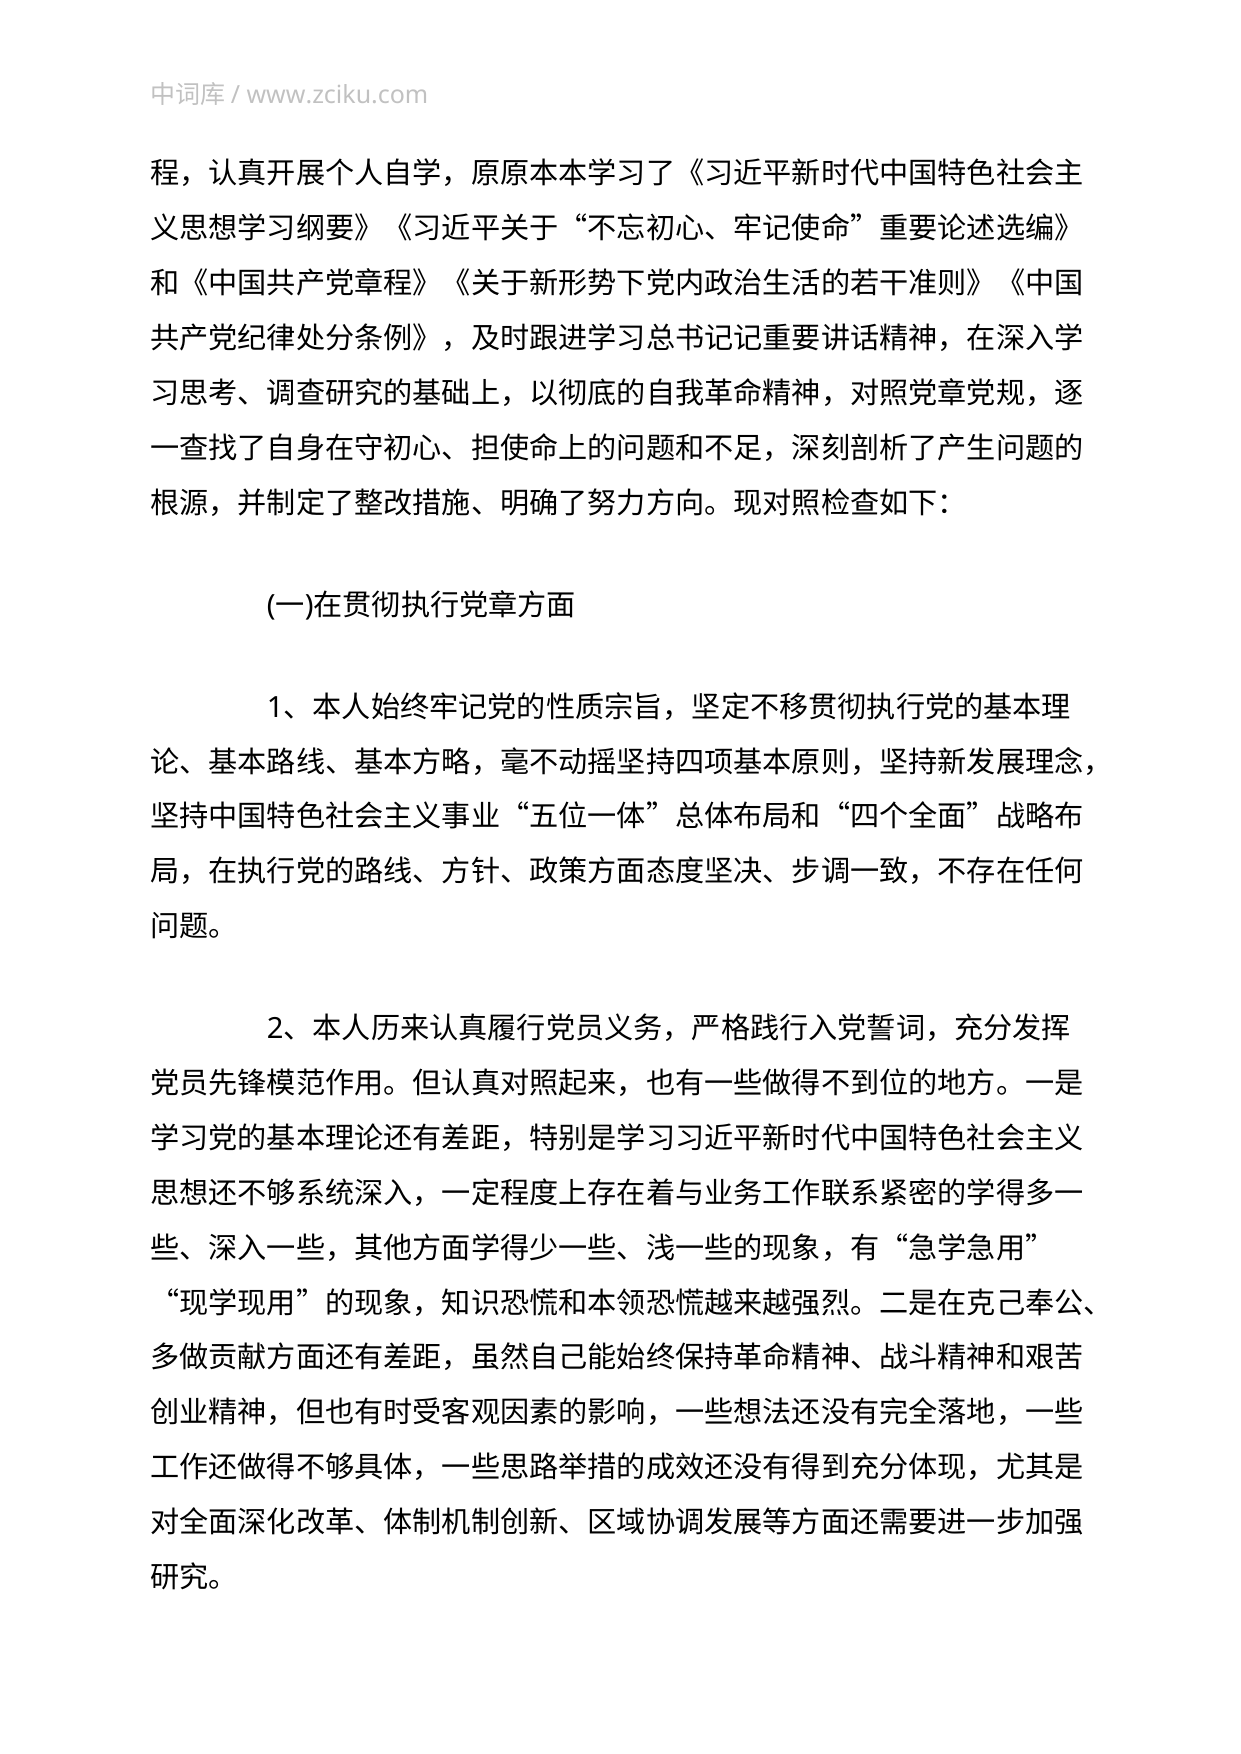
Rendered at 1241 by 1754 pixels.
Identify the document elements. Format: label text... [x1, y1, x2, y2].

text 2、本人历来认真履行党员义务，严格践行入党誓词，充分发挥党员先锋模范作用。但认真对照起来，也有一些做得不到位的地方。一是学习党的基本理论还有差距，特别是学习习近平新时代中国特色社会主义思想还不够系统深入，一定程度上存在着与业务工作联系紧密的学得多一些、深入一些，其他方面学得少一些、浅一些的现象，有“急学急用”“现学现用”的现象，知识恐慌和本领恐慌越来越强烈。二是在克己奉公、多做贡献方面还有差距，虽然自己能始终保持革命精神、战斗精神和艰苦创业精神，但也有时受客观因素的影响，一些想法还没有完全落地，一些工作还做得不够具体，一些思路举措的成效还没有得到充分体现，尤其是对全面深化改革、体制机制创新、区域协调发展等方面还需要进一步加强研究。 [150, 1004, 1090, 1596]
text (一)在贯彻执行党章方面 [150, 581, 1090, 623]
text 1、本人始终牢记党的性质宗旨，坚定不移贯彻执行党的基本理论、基本路线、基本方略，毫不动摇坚持四项基本原则，坚持新发展理念，坚持中国特色社会主义事业“五位一体”总体布局和“四个全面”战略布局，在执行党的路线、方针、政策方面态度坚决、步调一致，不存在任何问题。 [150, 683, 1090, 945]
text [150, 150, 1090, 522]
